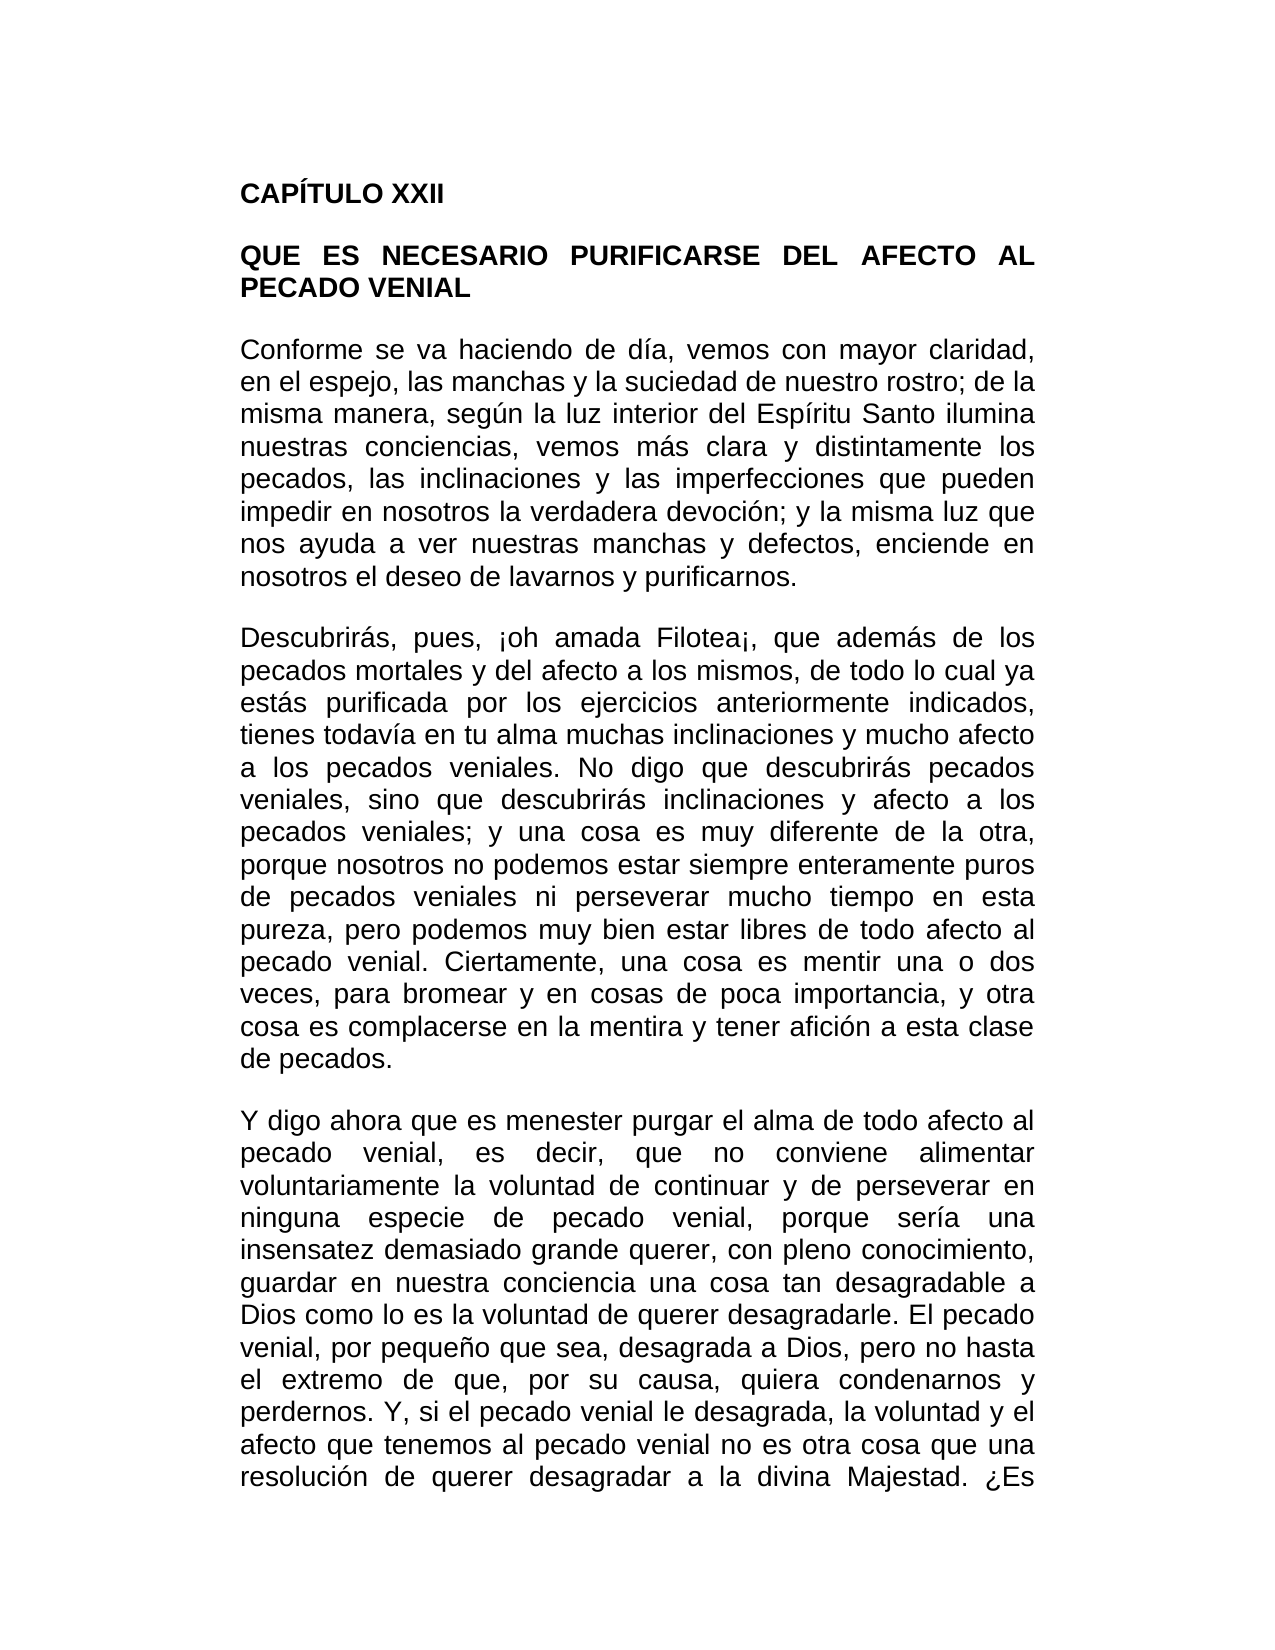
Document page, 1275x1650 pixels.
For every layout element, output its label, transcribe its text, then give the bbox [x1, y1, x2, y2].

text Descubrirás, pues, ¡oh amada Filotea¡, que además de los pecados mortales y del afecto a los mismos, de todo lo cual ya estás purificada por los ejercicios anteriormente indicados, tienes todavía en tu alma muchas inclinaciones y mucho afecto a los pecados veniales. No digo que descubrirás pecados veniales, sino que descubrirás inclinaciones y afecto a los pecados veniales; y una cosa es muy diferente de la otra, porque nosotros no podemos estar siempre enteramente puros de pecados veniales ni perseverar mucho tiempo en esta pureza, pero podemos muy bien estar libres de todo afecto al pecado venial. Ciertamente, una cosa es mentir una o dos veces, para bromear y en cosas de poca importancia, y otra cosa es complacerse en la mentira y tener afición a esta clase de pecados. [240, 621, 1035, 1074]
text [240, 1104, 1035, 1492]
text CAPÍTULO XXII [240, 177, 1035, 209]
text QUE ES NECESARIO PURIFICARSE DEL AFECTO AL PECADO VENIAL [240, 239, 1035, 303]
text Conforme se va haciendo de día, vemos con mayor claridad, en el espejo, las manchas y la suciedad de nuestro rostro; de la misma manera, según la luz interior del Espíritu Santo ilumina nuestras conciencias, vemos más clara y distintamente los pecados, las inclinaciones y las imperfecciones que pueden impedir en nosotros la verdadera devoción; y la misma luz que nos ayuda a ver nuestras manchas y defectos, enciende en nosotros el deseo de lavarnos y purificarnos. [240, 333, 1035, 592]
